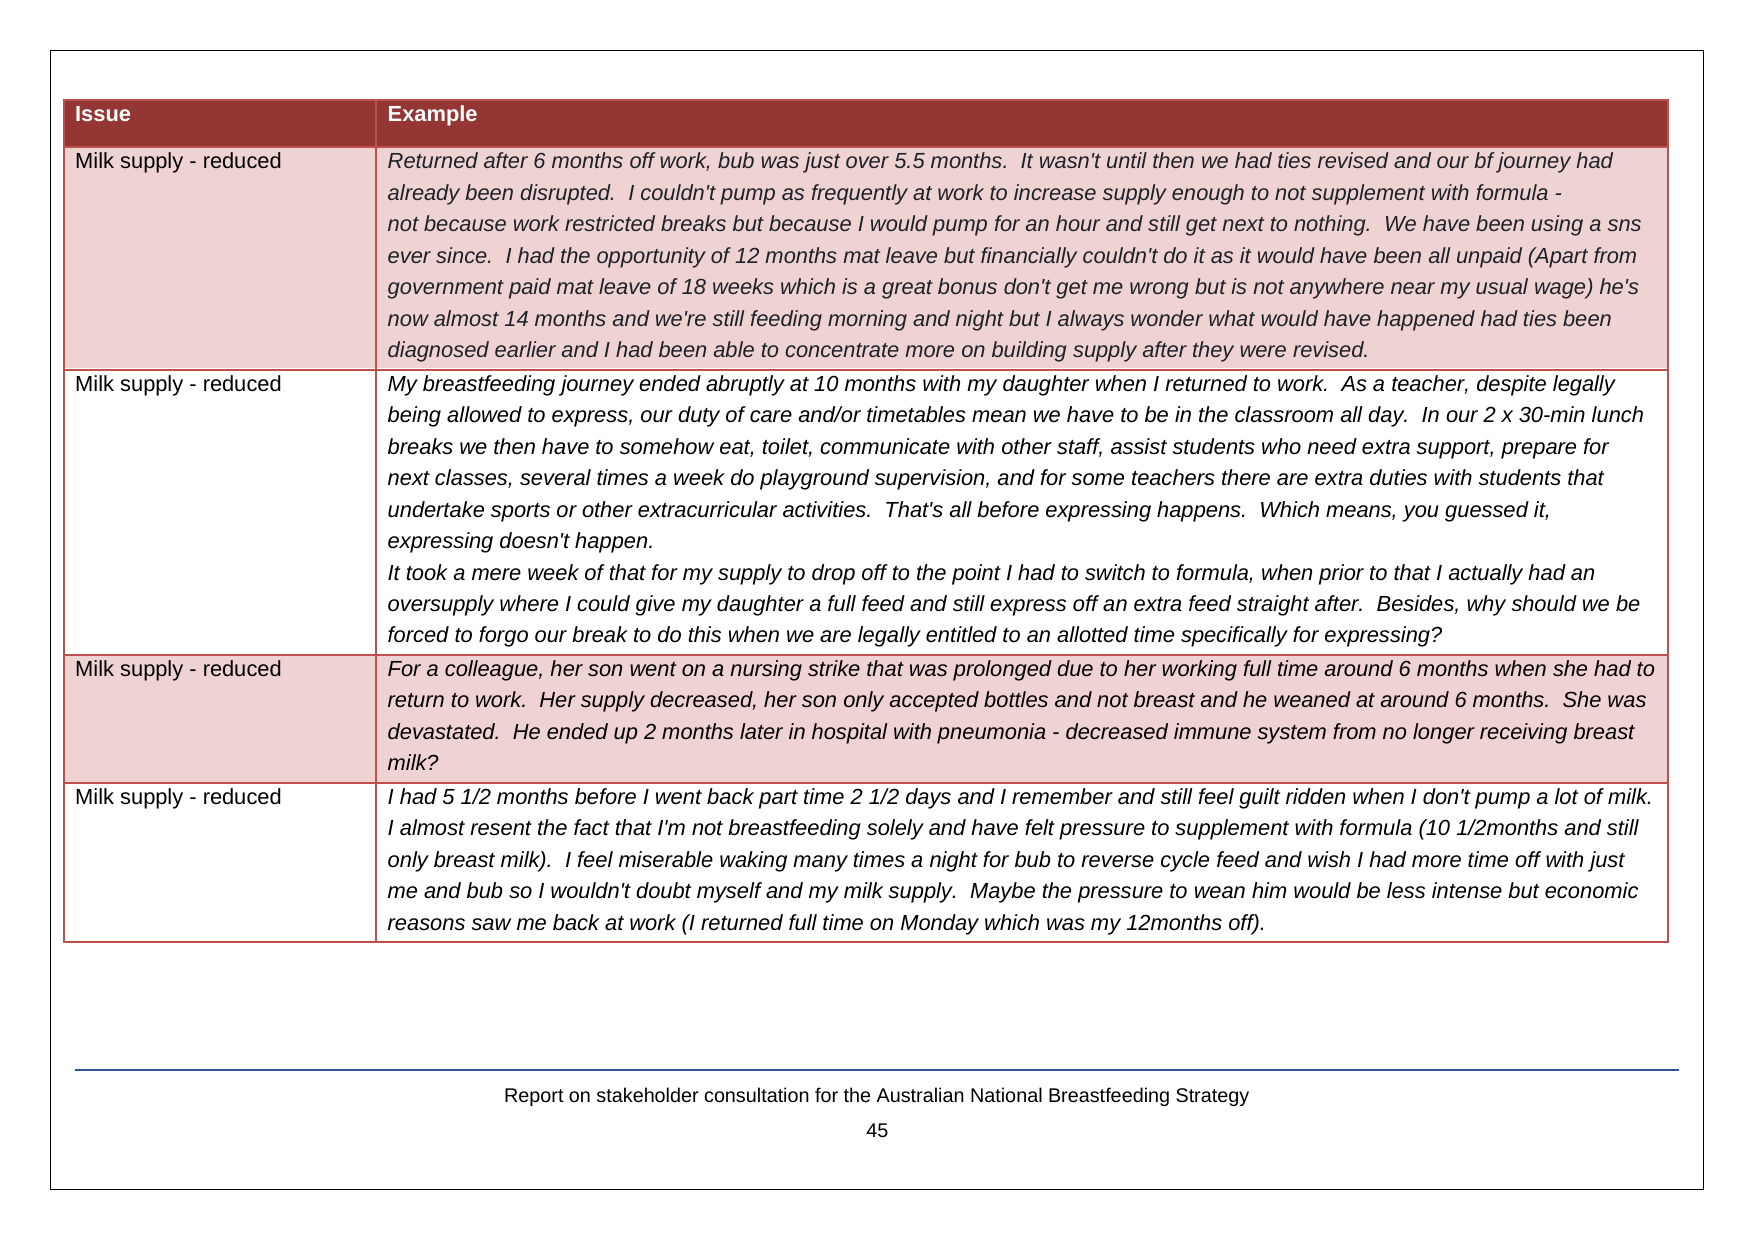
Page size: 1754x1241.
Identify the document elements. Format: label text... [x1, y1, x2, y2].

table_cell I had 5 1/2 months before I went back part time 2 1/2 days and I remember and still feel guilt ridden when I don't pump a lot of milk. I almost resent the fact that I'm not breastfeeding solely and have felt pressure to supplement with formula (10 1/2months and still only breast milk). I feel miserable waking many times a night for bub to reverse cycle feed and wish I had more time off with just me and bub so I wouldn't doubt myself and my milk supply. Maybe the pressure to wean him would be less intense but economic reasons saw me back at work (I returned full time on Monday which was my 12months off). [377, 784, 1667, 941]
table_cell My breastfeeding journey ended abruptly at 10 months with my daughter when I returned to work. As a teacher, despite legally being allowed to express, our duty of care and/or timetables mean we have to be in the classroom all day. In our 2 x 30-min lunch breaks we then have to somehow eat, toilet, communicate with other staff, assist students who need extra support, prepare for next classes, several times a week do playground supervision, and for some teachers there are extra duties with students that undertake sports or other extracurricular activities. That's all before expressing happens. Which means, you guessed it, expressing doesn't happen. It took a mere week of that for my supply to drop off to the point I had to switch to formula, when prior to that I actually had an oversupply where I could give my daughter a full feed and still express off an extra feed straight after. Besides, why should we be forced to forgo our break to do this when we are legally entitled to an allotted time specifically for expressing? [377, 371, 1667, 654]
table_cell Milk supply - reduced [65, 148, 375, 368]
table_cell Milk supply - reduced [65, 784, 375, 941]
table_cell Milk supply - reduced [65, 371, 375, 654]
table_header Example [377, 101, 1667, 146]
table_cell Milk supply - reduced [65, 656, 375, 782]
table_cell For a colleague, her son went on a nursing strike that was prolonged due to her working full time around 6 months when she had to return to work. Her supply decreased, her son only accepted bottles and not breast and he weaned at around 6 months. She was devastated. He ended up 2 months later in hospital with pneumonia - decreased immune system from no longer receiving breast milk? [377, 656, 1667, 782]
table_header Issue [65, 101, 375, 146]
table_cell Returned after 6 months off work, bub was just over 5.5 months. It wasn't until then we had ties revised and our bf journey had already been disrupted. I couldn't pump as frequently at work to increase supply enough to not supplement with formula - not because work restricted breaks but because I would pump for an hour and still get next to nothing. We have been using a sns ever since. I had the opportunity of 12 months mat leave but financially couldn't do it as it would have been all unpaid (Apart from government paid mat leave of 18 weeks which is a great bonus don't get me wrong but is not anywhere near my usual wage) he's now almost 14 months and we're still feeding morning and night but I always wonder what would have happened had ties been diagnosed earlier and I had been able to concentrate more on building supply after they were revised. [377, 148, 1667, 368]
